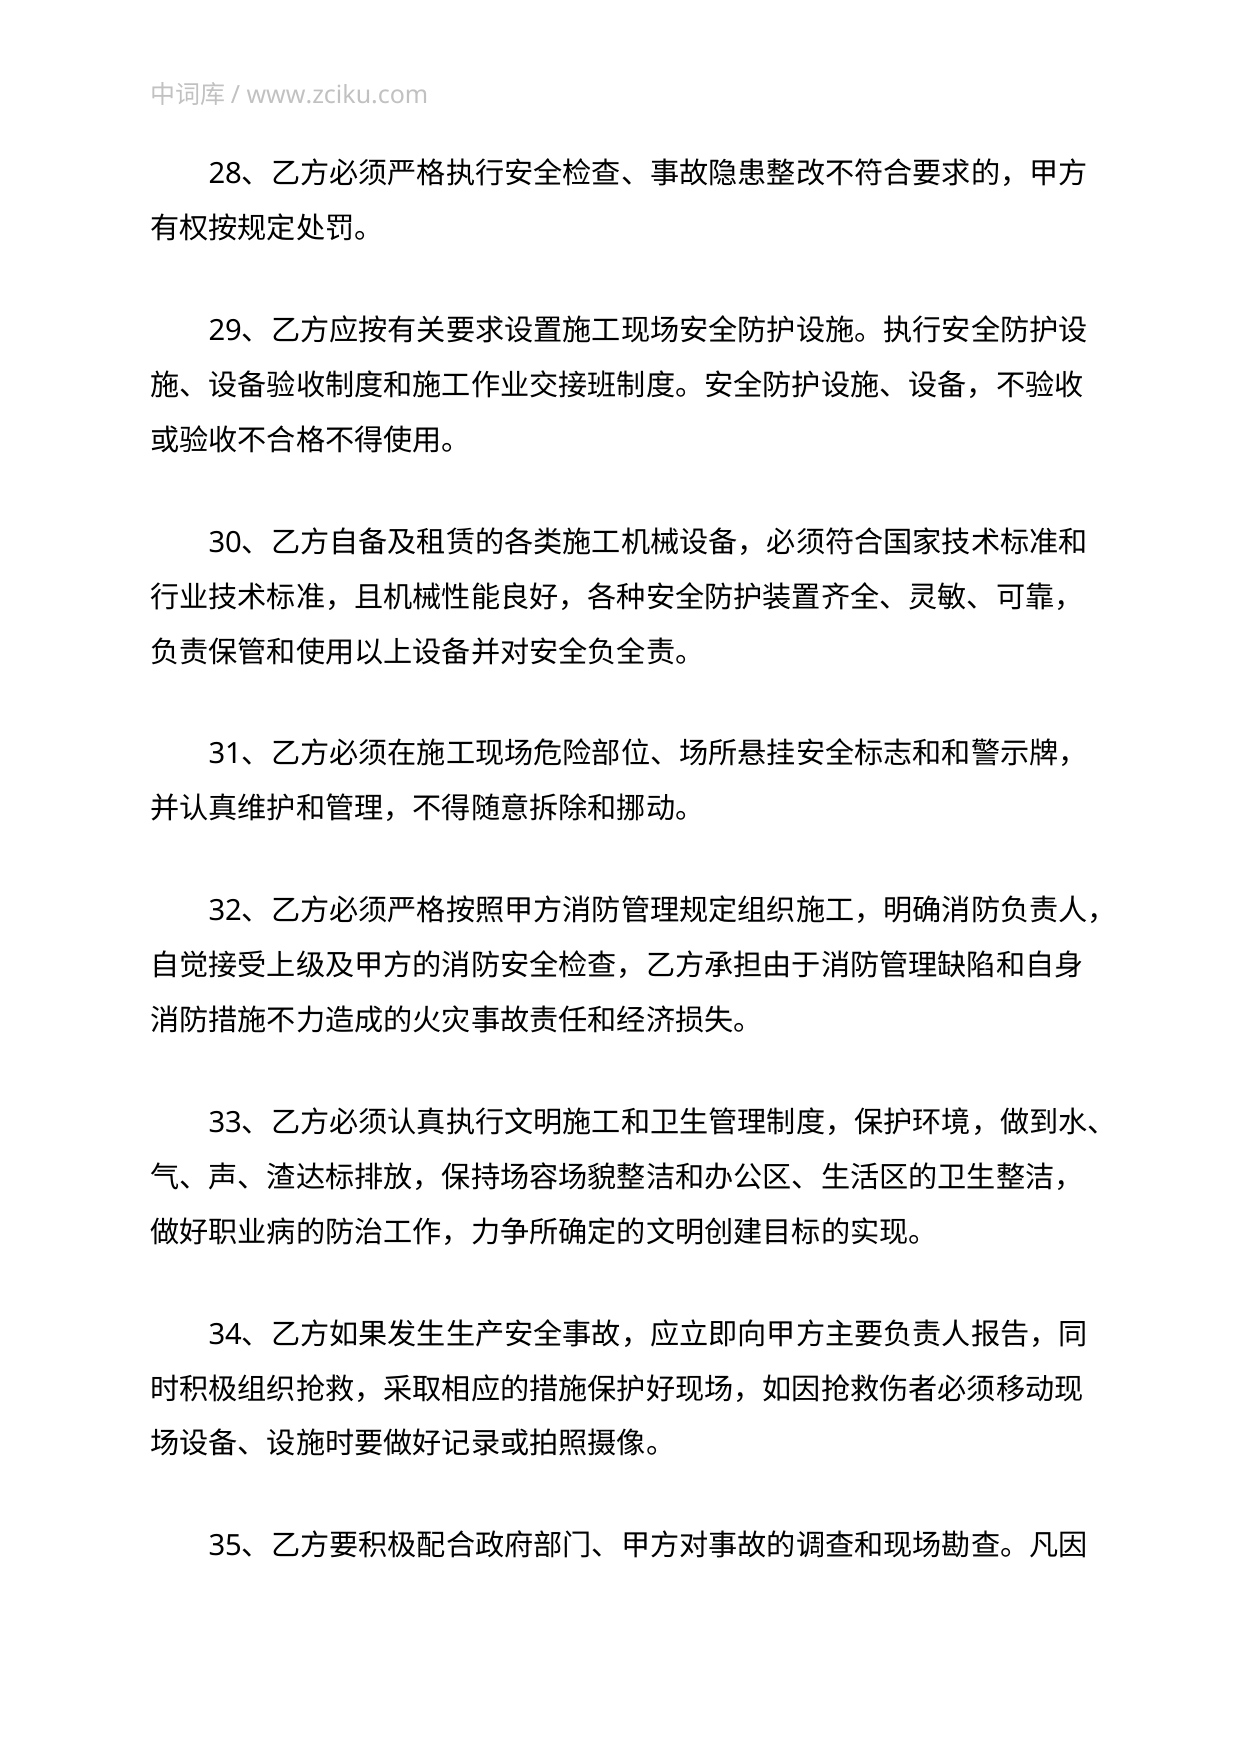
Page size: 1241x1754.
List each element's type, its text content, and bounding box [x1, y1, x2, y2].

text 31、乙方必须在施工现场危险部位、场所悬挂安全标志和和警示牌，并认真维护和管理，不得随意拆除和挪动。 [150, 730, 1090, 827]
text 29、乙方应按有关要求设置施工现场安全防护设施。执行安全防护设施、设备验收制度和施工作业交接班制度。安全防护设施、设备，不验收或验收不合格不得使用。 [150, 307, 1090, 459]
text 34、乙方如果发生生产安全事故，应立即向甲方主要负责人报告，同时积极组织抢救，采取相应的措施保护好现场，如因抢救伤者必须移动现场设备、设施时要做好记录或拍照摄像。 [150, 1310, 1090, 1462]
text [150, 1522, 1090, 1564]
text 30、乙方自备及租赁的各类施工机械设备，必须符合国家技术标准和行业技术标准，且机械性能良好，各种安全防护装置齐全、灵敏、可靠，负责保管和使用以上设备并对安全负全责。 [150, 518, 1090, 671]
text 33、乙方必须认真执行文明施工和卫生管理制度，保护环境，做到水、气、声、渣达标排放，保持场容场貌整洁和办公区、生活区的卫生整洁，做好职业病的防治工作，力争所确定的文明创建目标的实现。 [150, 1098, 1090, 1251]
text 28、乙方必须严格执行安全检查、事故隐患整改不符合要求的，甲方有权按规定处罚。 [150, 150, 1090, 247]
text 32、乙方必须严格按照甲方消防管理规定组织施工，明确消防负责人，自觉接受上级及甲方的消防安全检查，乙方承担由于消防管理缺陷和自身消防措施不力造成的火灾事故责任和经济损失。 [150, 887, 1090, 1039]
